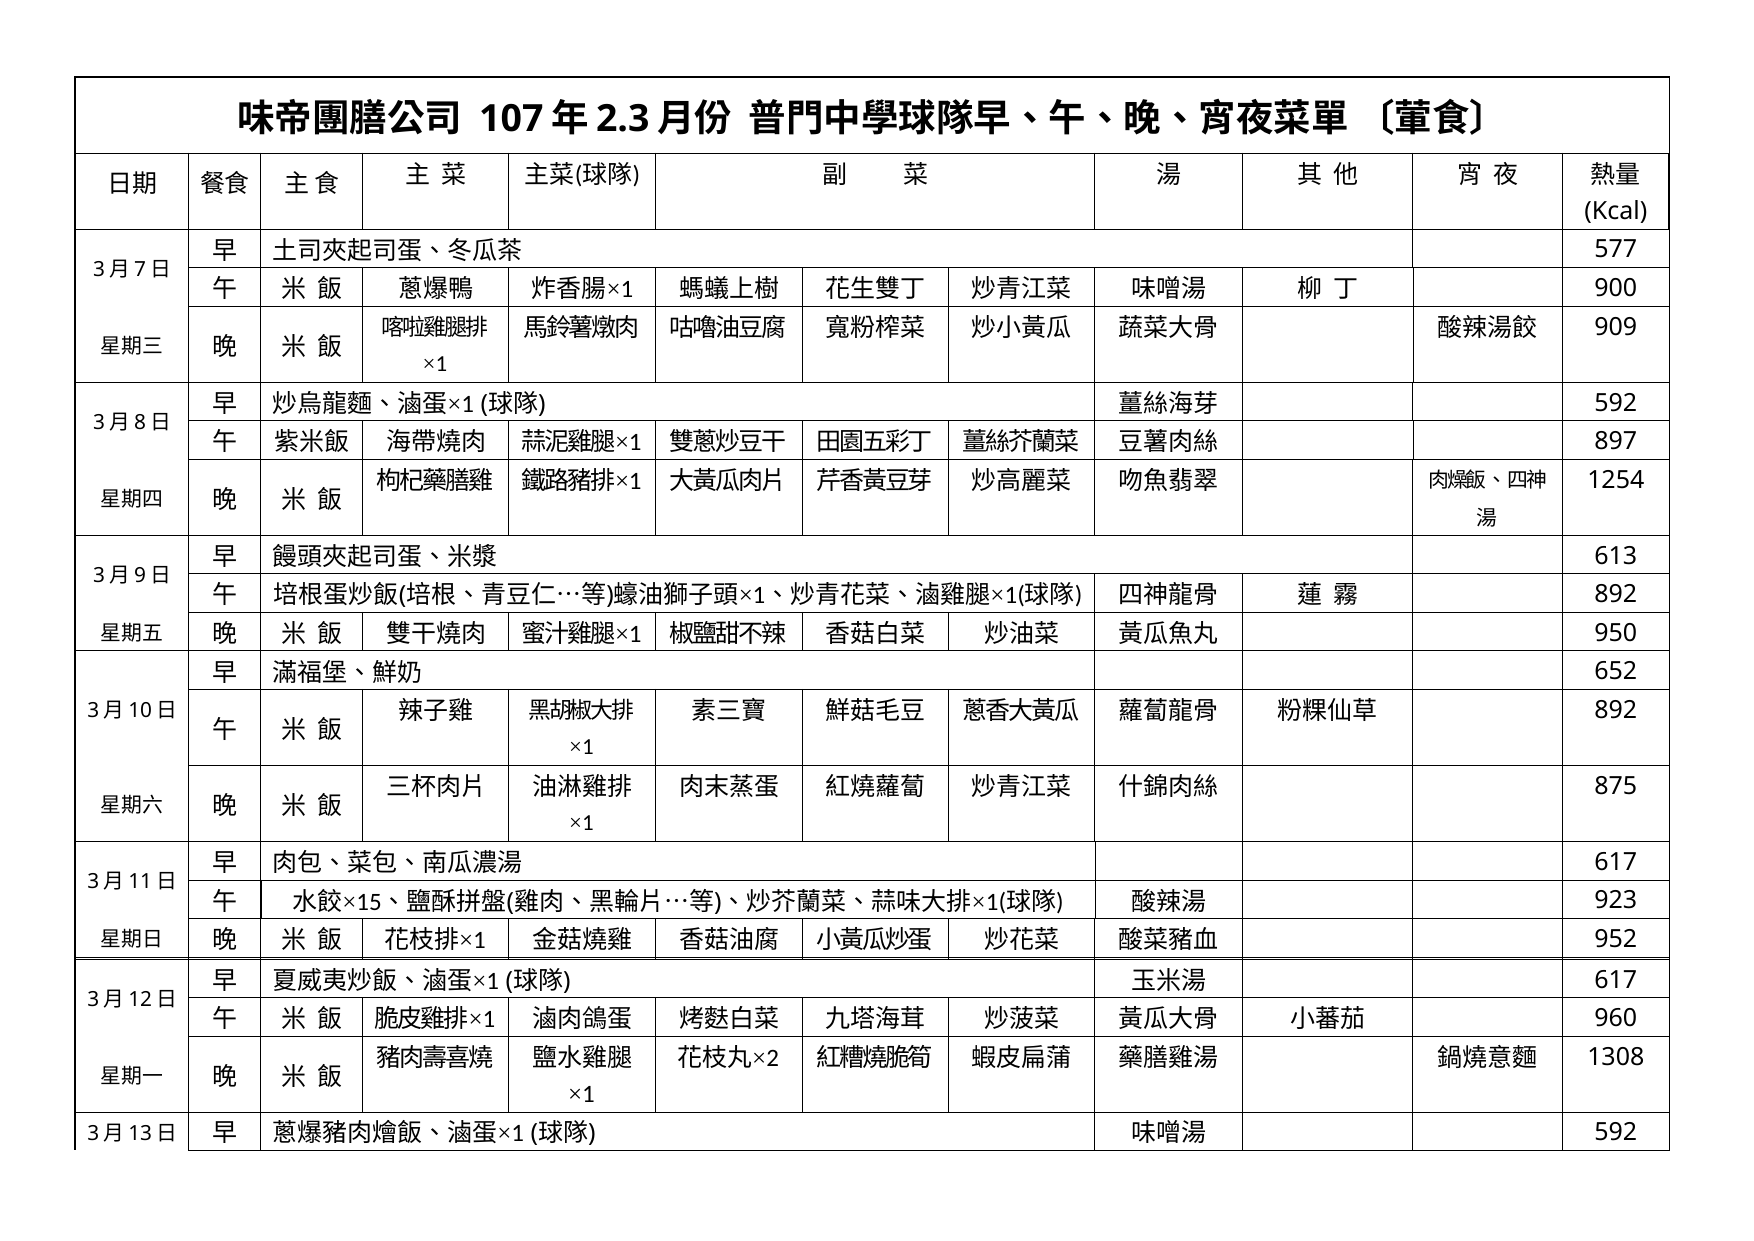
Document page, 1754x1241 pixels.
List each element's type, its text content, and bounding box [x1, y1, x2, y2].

table_cell [1243, 881, 1412, 918]
table_cell 肉包、菜包、南瓜濃湯 [261, 842, 1095, 879]
table_cell 蔥香大黃瓜 [949, 690, 1094, 765]
table_cell 午 [189, 421, 260, 459]
table_cell 培根蛋炒飯(培根、青豆仁…等)蠔油獅子頭×1、炒青花菜、滷雞腿×1(球隊) [261, 574, 1094, 612]
table_cell 923 [1563, 881, 1669, 918]
table_cell [1243, 842, 1412, 879]
table_cell 晚 [189, 1037, 260, 1112]
table_cell 味噌湯 [1095, 1113, 1242, 1150]
table_cell 3月12日 [76, 960, 188, 1036]
table_cell 酸菜豬血 [1095, 919, 1242, 957]
table_cell 星期六 [76, 766, 188, 841]
table_cell 蓮 霧 [1243, 574, 1412, 612]
table_cell 炒菠菜 [949, 998, 1094, 1036]
table_cell [1413, 1113, 1562, 1150]
table_cell 宵 夜 [1413, 154, 1562, 228]
table_cell [1413, 960, 1562, 997]
table_cell 617 [1563, 842, 1669, 879]
table_cell 897 [1563, 421, 1669, 459]
table_cell [1095, 651, 1242, 689]
table_cell [1243, 1037, 1412, 1112]
table_cell [1413, 230, 1562, 267]
table_cell 餐食 [189, 154, 260, 228]
table_cell 592 [1563, 383, 1669, 420]
table_cell 星期四 [76, 460, 188, 535]
table_cell 黃瓜大骨 [1095, 998, 1242, 1036]
table_cell 晚 [189, 766, 260, 841]
table_cell 星期三 [76, 307, 188, 382]
table_cell 617 [1563, 960, 1669, 997]
table_cell 寬粉榨菜 [803, 307, 948, 382]
table_cell 味噌湯 [1095, 268, 1242, 306]
table_cell [1243, 307, 1413, 382]
table_cell 892 [1563, 574, 1669, 612]
table_cell 炒烏龍麵、滷蛋×1 (球隊) [261, 383, 1094, 420]
table_cell [1413, 919, 1562, 957]
table_cell 素三寶 [656, 690, 802, 765]
table_cell 咕嚕油豆腐 [656, 307, 802, 382]
table_cell 米 飯 [261, 919, 362, 957]
table_cell 午 [189, 574, 260, 612]
table_cell 米 飯 [261, 766, 362, 841]
table_cell 酸辣湯 [1096, 881, 1242, 918]
table_cell 613 [1563, 536, 1669, 573]
table_cell 黑胡椒大排×1 [509, 690, 655, 765]
table_cell 馬鈴薯燉肉 [509, 307, 655, 382]
table_cell 紅燒蘿蔔 [803, 766, 948, 841]
table_cell 炸香腸×1 [509, 268, 655, 306]
table_cell [1413, 766, 1562, 841]
table_cell 3月11日 [76, 842, 188, 918]
table_cell 米 飯 [261, 268, 362, 306]
table_cell 夏威夷炒飯、滷蛋×1 (球隊) [261, 960, 1094, 997]
table_cell 薑絲芥蘭菜 [949, 421, 1094, 459]
table_cell 主 菜 [363, 154, 508, 228]
table_cell 蔬菜大骨 [1095, 307, 1242, 382]
table_cell 952 [1563, 919, 1669, 957]
table_cell 香菇白菜 [803, 613, 948, 650]
table_cell 3月9日 [76, 536, 188, 612]
table_cell 晚 [189, 613, 260, 650]
table_cell 鍋燒意麵 [1413, 1037, 1562, 1112]
table_cell [1243, 383, 1412, 420]
table_cell 大黃瓜肉片 [656, 460, 802, 535]
table_cell 炒小黃瓜 [949, 307, 1094, 382]
table_cell 592 [1563, 1113, 1669, 1150]
table_cell 晚 [189, 919, 260, 957]
table_cell 炒青江菜 [949, 766, 1094, 841]
table_cell 早 [189, 536, 260, 573]
table_cell 早 [189, 1113, 260, 1150]
table_cell 3月8日 [76, 383, 188, 459]
table_cell 鐵路豬排×1 [509, 460, 655, 535]
table_cell 星期一 [76, 1037, 188, 1112]
table_cell [1243, 651, 1412, 689]
table_cell 三杯肉片 [363, 766, 508, 841]
table_cell 蔥爆鴨 [363, 268, 508, 306]
table_cell [1413, 651, 1562, 689]
table_cell 滿福堡、鮮奶 [261, 651, 1094, 689]
table_cell 早 [189, 383, 260, 420]
table_cell 炒高麗菜 [949, 460, 1094, 535]
table_cell 辣子雞 [363, 690, 508, 765]
table_cell 午 [189, 690, 260, 765]
table_cell 椒鹽甜不辣 [656, 613, 802, 650]
table_cell [1243, 1113, 1412, 1150]
table_cell 副 菜 [656, 154, 1094, 228]
table_cell 柳 丁 [1243, 268, 1413, 306]
table_cell 花生雙丁 [803, 268, 948, 306]
table_cell 午 [189, 998, 260, 1036]
table_cell [1243, 766, 1412, 841]
table_cell 早 [189, 960, 260, 997]
table_cell 米 飯 [261, 690, 362, 765]
table_cell 黃瓜魚丸 [1095, 613, 1242, 650]
table_cell [1243, 613, 1412, 650]
table_cell 其 他 [1243, 154, 1412, 228]
table_cell 577 [1563, 230, 1669, 267]
table_cell 四神龍骨 [1095, 574, 1242, 612]
table_cell 早 [189, 651, 260, 689]
table_cell 炒青江菜 [949, 268, 1094, 306]
table_cell [1414, 268, 1562, 306]
table_cell 豆薯肉絲 [1095, 421, 1242, 459]
table_cell 875 [1563, 766, 1669, 841]
table_cell 油淋雞排×1 [509, 766, 655, 841]
table_cell 豬肉壽喜燒 [363, 1037, 508, 1112]
table_cell 主 食 [261, 154, 362, 228]
table_cell 藥膳雞湯 [1095, 1037, 1242, 1112]
table_cell [1413, 613, 1562, 650]
table_cell 892 [1563, 690, 1669, 765]
table_cell 薑絲海芽 [1095, 383, 1242, 420]
table_header 味帝團膳公司 107年2.3月份 普門中學球隊早、午、晚、宵夜菜單 〔葷食〕 [76, 78, 1669, 152]
table_cell [1413, 383, 1562, 420]
table_cell 3月7日 [76, 230, 188, 306]
table_cell 日期 [76, 154, 188, 228]
table_cell 香菇油腐 [656, 919, 802, 957]
table_cell 午 [189, 268, 260, 306]
table_cell 早 [189, 842, 260, 879]
table_cell 水餃×15、鹽酥拼盤(雞肉、黑輪片…等)、炒芥蘭菜、蒜味大排×1(球隊) [262, 881, 1095, 918]
table_cell 蜜汁雞腿×1 [509, 613, 655, 650]
table_cell 紫米飯 [261, 421, 362, 459]
table_cell 晚 [189, 307, 260, 382]
table_cell 米 飯 [261, 307, 362, 382]
table_cell 星期五 [76, 613, 188, 650]
table_cell 土司夾起司蛋、冬瓜茶 [261, 230, 1412, 267]
table_cell 肉燥飯、四神湯 [1413, 460, 1562, 535]
table_cell 湯 [1095, 154, 1242, 228]
table_cell 950 [1563, 613, 1669, 650]
table_cell 花枝排×1 [363, 919, 508, 957]
table_cell 鹽水雞腿×1 [509, 1037, 655, 1112]
table_cell 鮮菇毛豆 [803, 690, 948, 765]
table_cell 米 飯 [261, 998, 362, 1036]
table_cell 960 [1563, 998, 1669, 1036]
table_cell 肉末蒸蛋 [656, 766, 802, 841]
table_cell [1413, 842, 1562, 879]
table_cell 脆皮雞排×1 [363, 998, 508, 1036]
table_cell 主菜(球隊) [509, 154, 655, 228]
table_cell 饅頭夾起司蛋、米漿 [261, 536, 1412, 573]
table_cell 熱量 (Kcal) [1563, 154, 1668, 228]
table_cell 米 飯 [261, 460, 362, 535]
table_cell 什錦肉絲 [1095, 766, 1242, 841]
table_cell 炒花菜 [949, 919, 1094, 957]
table_cell 枸杞藥膳雞 [363, 460, 508, 535]
table_cell 田園五彩丁 [803, 421, 948, 459]
table_cell [1243, 960, 1412, 997]
table_cell [1413, 881, 1562, 918]
table_cell 小黃瓜炒蛋 [803, 919, 948, 957]
table_cell 金菇燒雞 [509, 919, 655, 957]
table_cell 粉粿仙草 [1243, 690, 1412, 765]
table_cell 炒油菜 [949, 613, 1094, 650]
table_cell 909 [1563, 307, 1669, 382]
table_cell 652 [1563, 651, 1669, 689]
table_cell 午 [189, 881, 260, 918]
table_cell 海帶燒肉 [363, 421, 508, 459]
table_cell 螞蟻上樹 [656, 268, 802, 306]
table_cell 雙蔥炒豆干 [656, 421, 802, 459]
table_cell 蔥爆豬肉燴飯、滷蛋×1 (球隊) [261, 1113, 1094, 1150]
table_cell 蘿蔔龍骨 [1095, 690, 1242, 765]
table_cell 小蕃茄 [1243, 998, 1412, 1036]
table_cell [1243, 460, 1412, 535]
table_cell 3月13日 [76, 1113, 188, 1150]
table_cell 滷肉鴿蛋 [509, 998, 655, 1036]
table_cell 芹香黃豆芽 [803, 460, 948, 535]
table_cell 早 [189, 230, 260, 267]
table_cell [1413, 574, 1562, 612]
table_cell 900 [1563, 268, 1669, 306]
table_cell [1243, 919, 1412, 957]
table_cell 米 飯 [261, 1037, 362, 1112]
table_cell [1243, 421, 1413, 459]
table_cell [1096, 842, 1242, 879]
table_cell [1413, 536, 1562, 573]
table_cell 花枝丸×2 [656, 1037, 802, 1112]
table_cell 3月10日 [76, 651, 188, 765]
table_cell 紅糟燒脆筍 [803, 1037, 948, 1112]
table_cell 晚 [189, 460, 260, 535]
table_cell [1413, 690, 1562, 765]
table_cell [1413, 998, 1562, 1036]
table_cell [1414, 421, 1562, 459]
table_cell 喀啦雞腿排×1 [363, 307, 508, 382]
table_cell 烤麩白菜 [656, 998, 802, 1036]
table_cell 酸辣湯餃 [1414, 307, 1562, 382]
table_cell 吻魚翡翠 [1095, 460, 1242, 535]
table_cell 米 飯 [261, 613, 362, 650]
table_cell 蒜泥雞腿×1 [509, 421, 655, 459]
table_cell 1308 [1563, 1037, 1669, 1112]
table_cell 蝦皮扁蒲 [949, 1037, 1094, 1112]
table_cell 1254 [1563, 460, 1669, 535]
table_cell 玉米湯 [1095, 960, 1242, 997]
table_cell 九塔海茸 [803, 998, 948, 1036]
table_cell 雙干燒肉 [363, 613, 508, 650]
table_cell 星期日 [76, 919, 188, 957]
